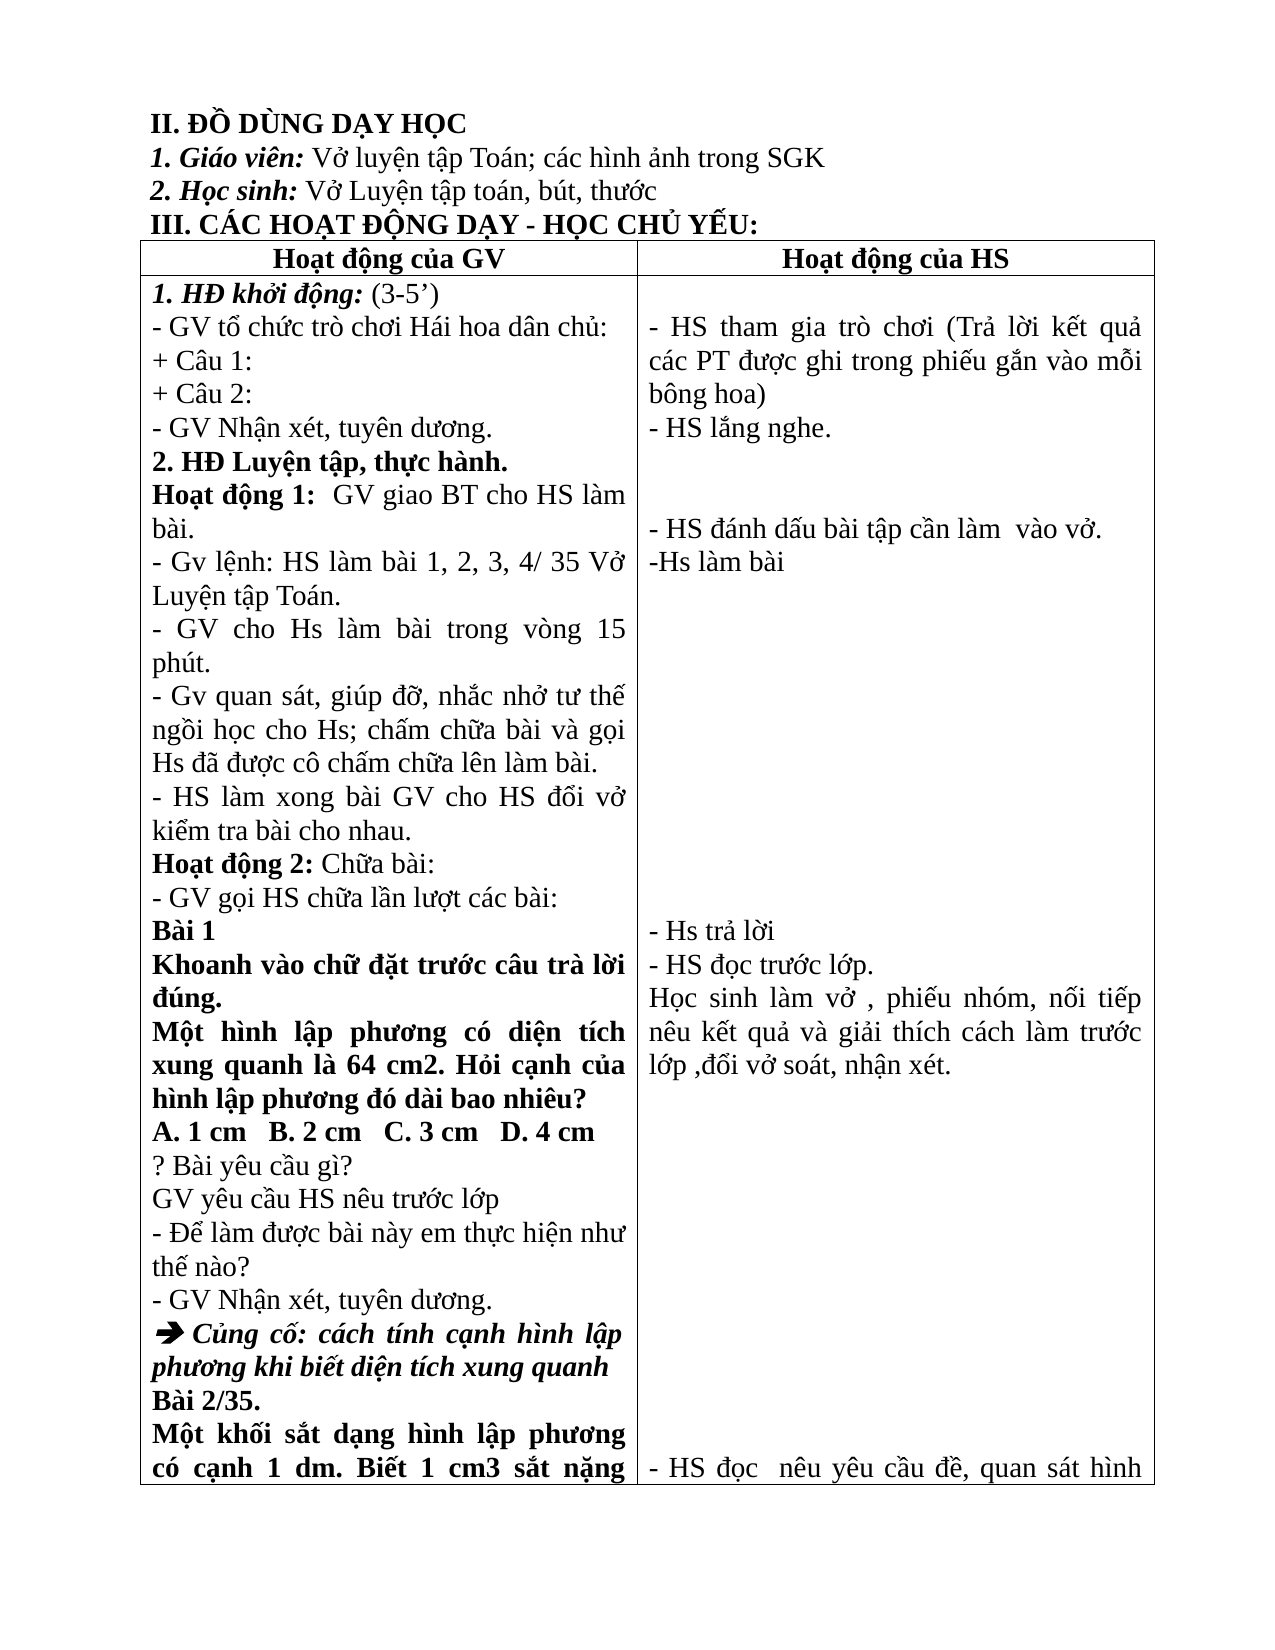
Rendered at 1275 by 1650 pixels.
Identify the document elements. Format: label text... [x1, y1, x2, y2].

text 2. Học sinh: Vở Luyện tập toán, bút, thước [150, 173, 1172, 207]
text 1. Giáo viên: Vở luyện tập Toán; các hình ảnh trong SGK [150, 140, 1172, 173]
text II. ĐỒ DÙNG DẠY HỌC [150, 106, 1172, 140]
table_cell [141, 276, 637, 1483]
text III. CÁC HOẠT ĐỘNG DẠY - HỌC CHỦ YẾU: [150, 207, 1172, 240]
table_header Hoạt động của HS [638, 241, 1154, 275]
table_header Hoạt động của GV [141, 241, 637, 275]
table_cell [638, 276, 1154, 1483]
